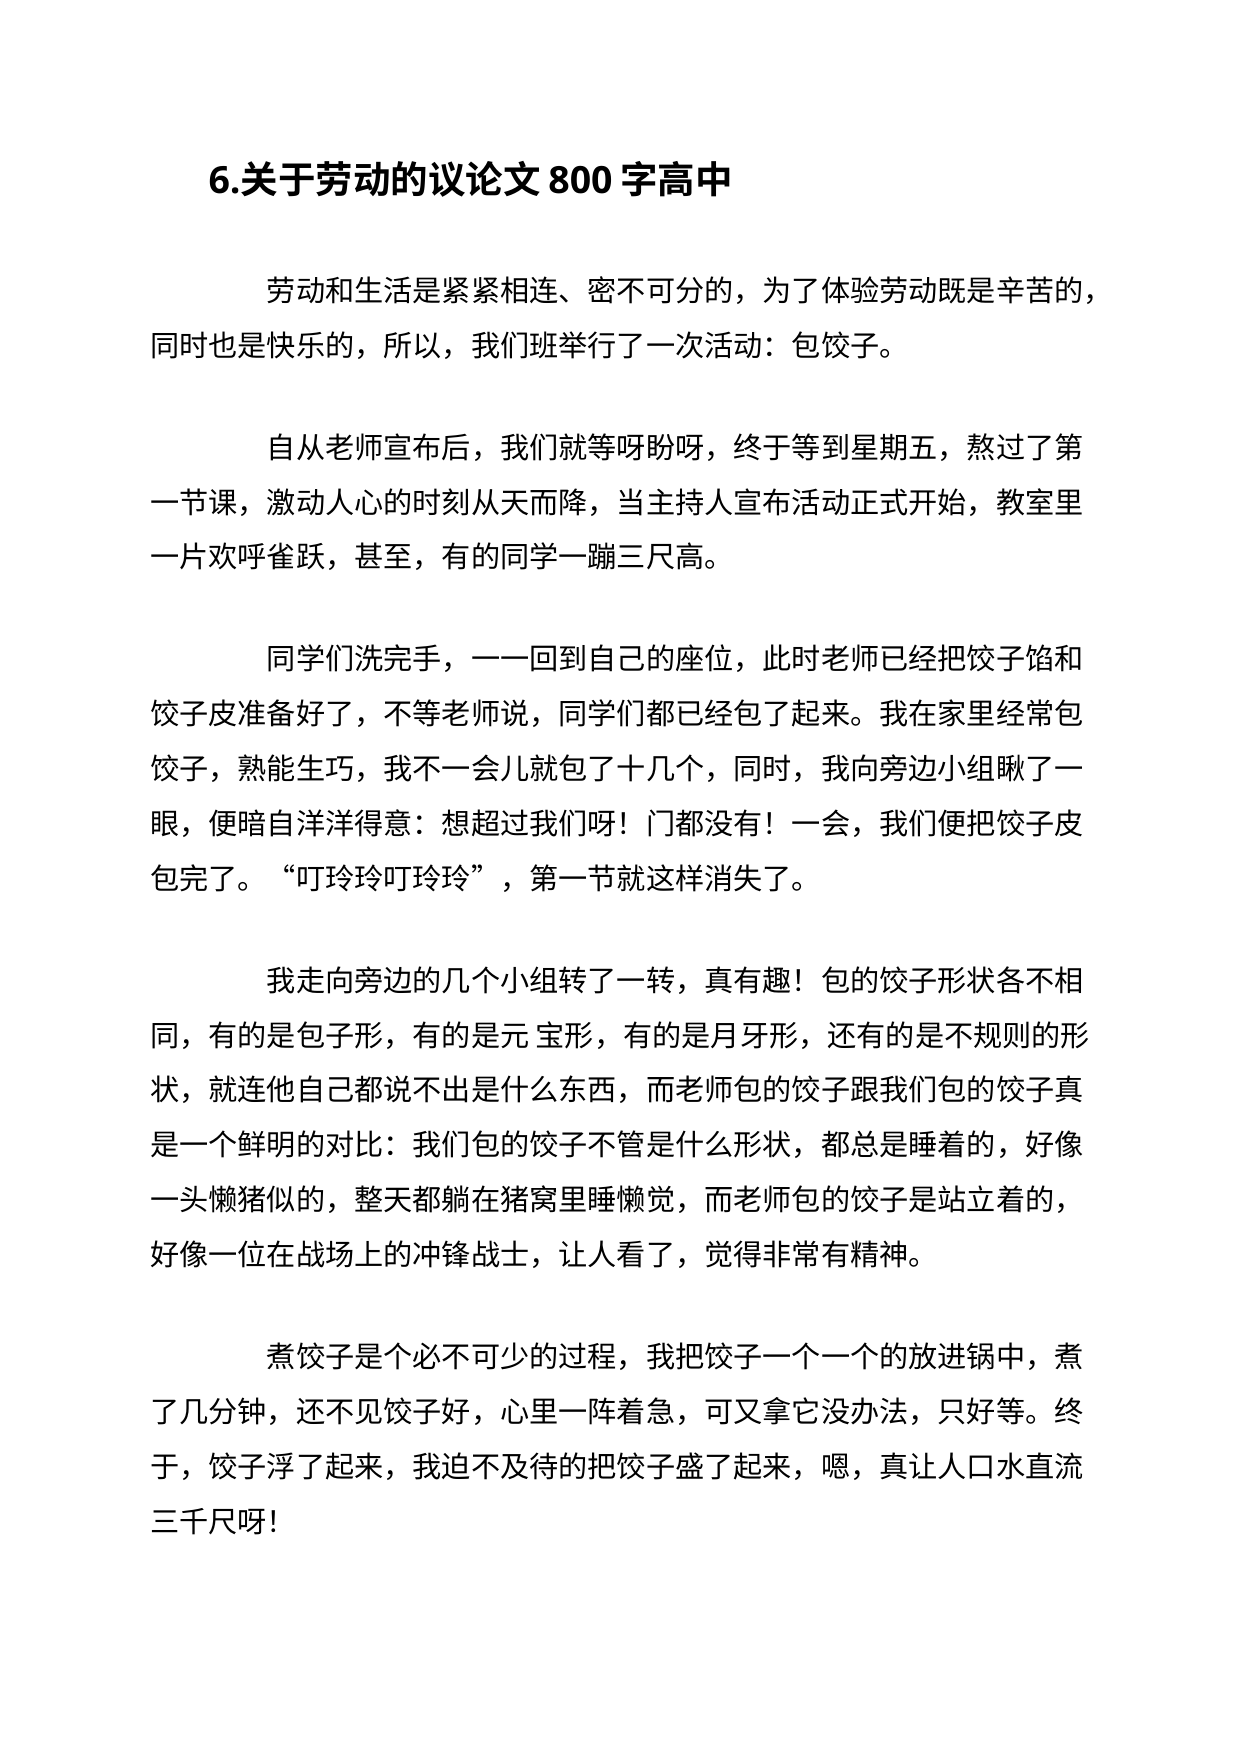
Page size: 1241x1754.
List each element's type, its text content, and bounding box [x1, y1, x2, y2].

text 自从老师宣布后，我们就等呀盼呀，终于等到星期五，熬过了第一节课，激动人心的时刻从天而降，当主持人宣布活动正式开始，教室里一片欢呼雀跃，甚至，有的同学一蹦三尺高。 [150, 424, 1090, 576]
text 我走向旁边的几个小组转了一转，真有趣！包的饺子形状各不相同，有的是包子形，有的是元 宝形，有的是月牙形，还有的是不规则的形状，就连他自己都说不出是什么东西，而老师包的饺子跟我们包的饺子真是一个鲜明的对比：我们包的饺子不管是什么形状，都总是睡着的，好像一头懒猪似的，整天都躺在猪窝里睡懒觉，而老师包的饺子是站立着的，好像一位在战场上的冲锋战士，让人看了，觉得非常有精神。 [150, 957, 1090, 1274]
text 劳动和生活是紧紧相连、密不可分的，为了体验劳动既是辛苦的，同时也是快乐的，所以，我们班举行了一次活动：包饺子。 [150, 268, 1090, 365]
text 同学们洗完手，一一回到自己的座位，此时老师已经把饺子馅和饺子皮准备好了，不等老师说，同学们都已经包了起来。我在家里经常包饺子，熟能生巧，我不一会儿就包了十几个，同时，我向旁边小组瞅了一眼，便暗自洋洋得意：想超过我们呀！门都没有！一会，我们便把饺子皮包完了。“叮玲玲叮玲玲”，第一节就这样消失了。 [150, 636, 1090, 898]
text 6.关于劳动的议论文800字高中 [150, 150, 1090, 204]
text 煮饺子是个必不可少的过程，我把饺子一个一个的放进锅中，煮了几分钟，还不见饺子好，心里一阵着急，可又拿它没办法，只好等。终于，饺子浮了起来，我迫不及待的把饺子盛了起来，嗯，真让人口水直流三千尺呀！ [150, 1333, 1090, 1540]
